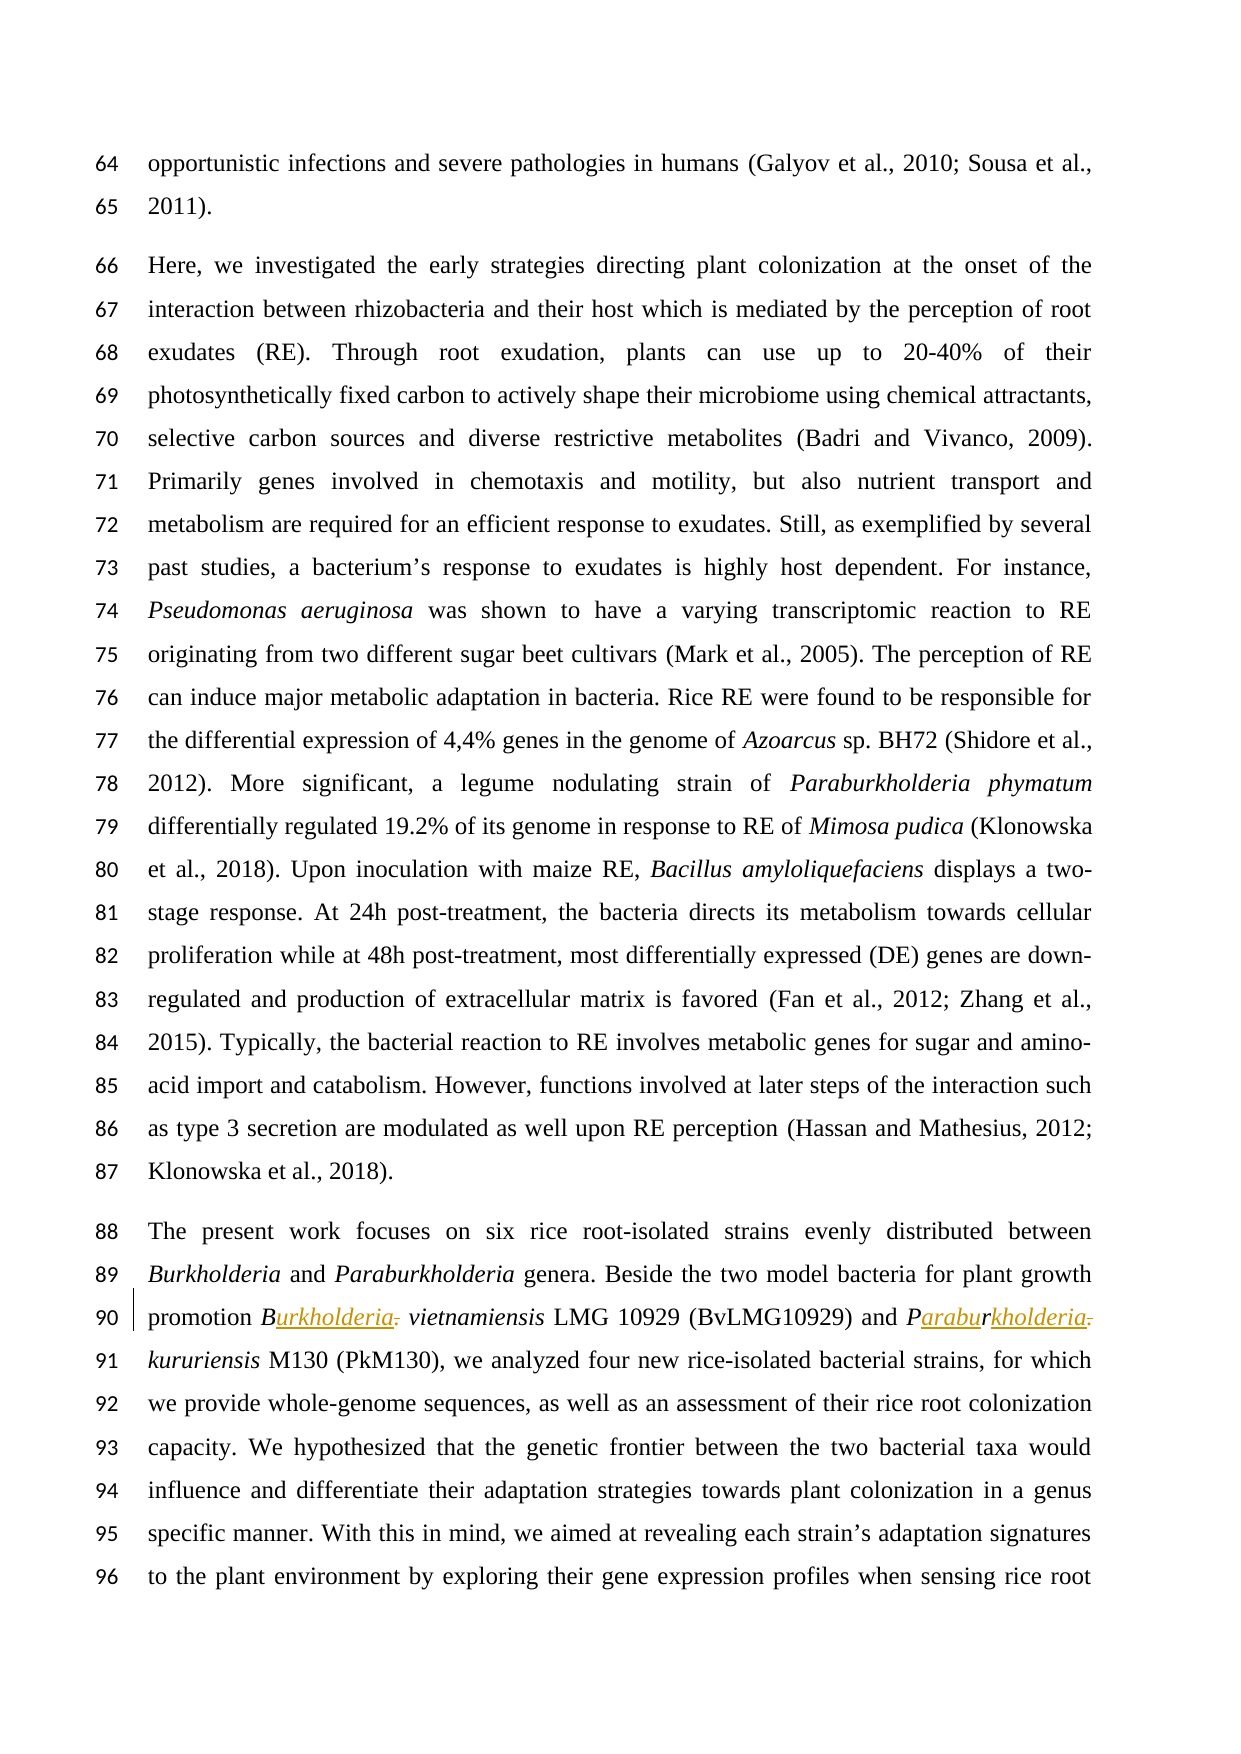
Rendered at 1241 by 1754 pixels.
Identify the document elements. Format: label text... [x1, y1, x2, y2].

text Here, we investigated the early strategies directing plant colonization at the onset of the interaction between rhizobacteria and their host which is mediated by the perception of root exudates (RE). Through root exudation, plants can use up to 20-40% of their photosynthetically fixed carbon to actively shape their microbiome using chemical attractants, selective carbon sources and diverse restrictive metabolites (Badri and Vivanco, 2009). Primarily genes involved in chemotaxis and motility, but also nutrient transport and metabolism are required for an efficient response to exudates. Still, as exemplified by several past studies, a bacterium’s response to exudates is highly host dependent. For instance, Pseudomonas aeruginosa was shown to have a varying transcriptomic reaction to RE originating from two different sugar beet cultivars (Mark et al., 2005). The perception of RE can induce major metabolic adaptation in bacteria. Rice RE were found to be responsible for the differential expression of 4,4% genes in the genome of Azoarcus sp. BH72 (Shidore et al., 2012). More significant, a legume nodulating strain of Paraburkholderia phymatum differentially regulated 19.2% of its genome in response to RE of Mimosa pudica (Klonowska et al., 2018). Upon inoculation with maize RE, Bacillus amyloliquefaciens displays a two-stage response. At 24h post-treatment, the bacteria directs its metabolism towards cellular proliferation while at 48h post-treatment, most differentially expressed (DE) genes are down-regulated and production of extracellular matrix is favored (Fan et al., 2012; Zhang et al., 2015). Typically, the bacterial reaction to RE involves metabolic genes for sugar and amino-acid import and catabolism. However, functions involved at later steps of the interaction such as type 3 secretion are modulated as well upon RE perception (Hassan and Mathesius, 2012; Klonowska et al., 2018). [148, 251, 1093, 1185]
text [148, 148, 1093, 219]
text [148, 1216, 1093, 1590]
